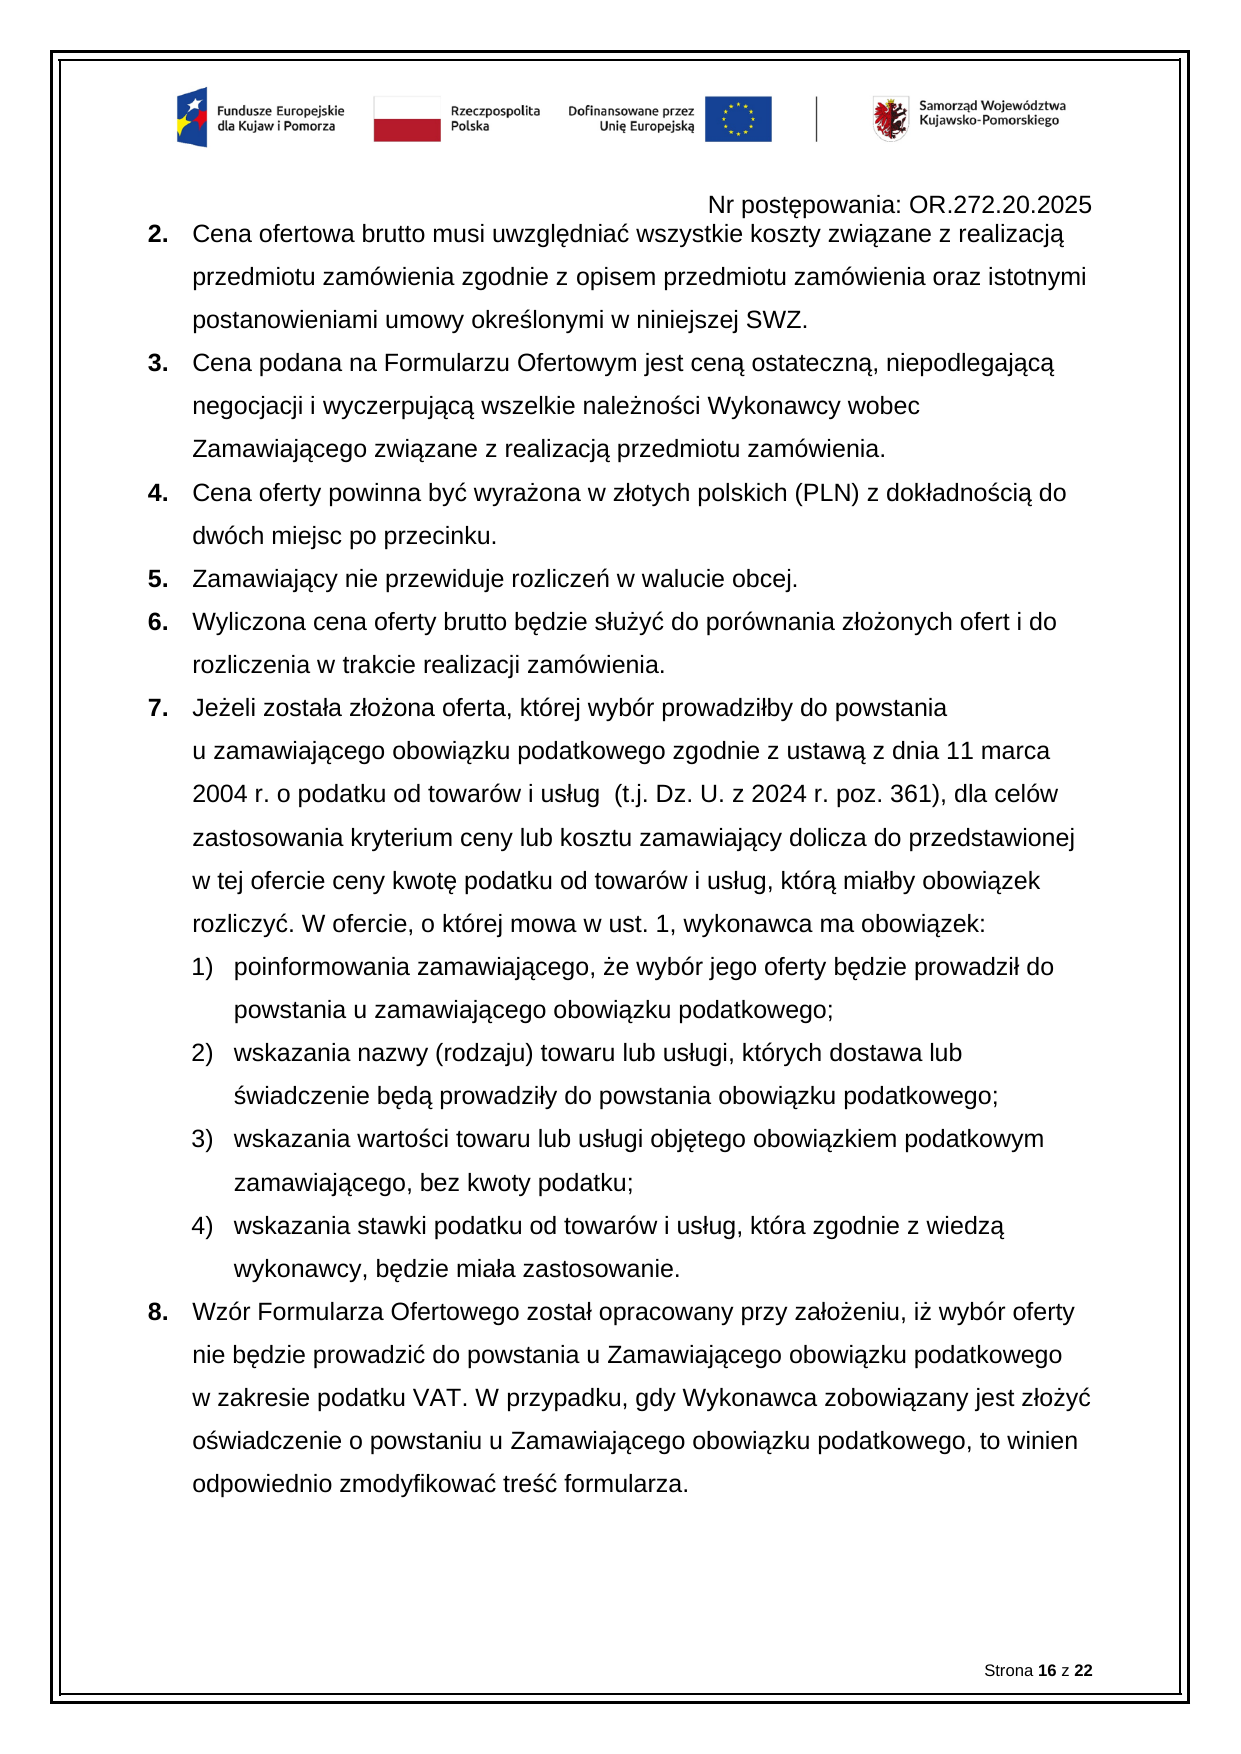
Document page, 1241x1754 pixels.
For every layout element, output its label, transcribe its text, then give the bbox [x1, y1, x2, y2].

list Cena ofertowa brutto musi uwzględniać wszystkie koszty związane z realizacją przedmiotu zamówienia zgodnie z opisem przedmiotu zamówienia oraz istotnymi postanowieniami umowy określonymi w niniejszej SWZ. [148, 219, 1092, 334]
text 1) poinformowania zamawiającego, że wybór jego oferty będzie prowadził do powstania u zamawiającego obowiązku podatkowego; [191, 952, 1092, 1024]
list Zamawiający nie przewiduje rozliczeń w walucie obcej. [148, 564, 1092, 592]
text 2) wskazania nazwy (rodzaju) towaru lub usługi, których dostawa lub świadczenie będą prowadziły do powstania obowiązku podatkowego; [191, 1038, 1092, 1110]
list Jeżeli została złożona oferta, której wybór prowadziłby do powstania u zamawiającego obowiązku podatkowego zgodnie z ustawą z dnia 11 marca 2004 r. o podatku od towarów i usług (t.j. Dz. U. z 2024 r. poz. 361), dla celów zastosowania kryterium ceny lub kosztu zamawiający dolicza do przedstawionej w tej ofercie ceny kwotę podatku od towarów i usług, którą miałby obowiązek rozliczyć. W ofercie, o której mowa w ust. 1, wykonawca ma obowiązek: [148, 693, 1092, 937]
picture [147, 73, 1093, 162]
list Cena oferty powinna być wyrażona w złotych polskich (PLN) z dokładnością do dwóch miejsc po przecinku. [148, 477, 1092, 549]
text 3) wskazania wartości towaru lub usługi objętego obowiązkiem podatkowym zamawiającego, bez kwoty podatku; [191, 1124, 1092, 1196]
list Wyliczona cena oferty brutto będzie służyć do porównania złożonych ofert i do rozliczenia w trakcie realizacji zamówienia. [148, 607, 1092, 679]
list Cena podana na Formularzu Ofertowym jest ceną ostateczną, niepodlegającą negocjacji i wyczerpującą wszelkie należności Wykonawcy wobec Zamawiającego związane z realizacją przedmiotu zamówienia. [148, 348, 1092, 463]
text 4) wskazania stawki podatku od towarów i usług, która zgodnie z wiedzą wykonawcy, będzie miała zastosowanie. [191, 1211, 1092, 1282]
list Wzór Formularza Ofertowego został opracowany przy założeniu, iż wybór oferty nie będzie prowadzić do powstania u Zamawiającego obowiązku podatkowego w zakresie podatku VAT. W przypadku, gdy Wykonawca zobowiązany jest złożyć oświadczenie o powstaniu u Zamawiającego obowiązku podatkowego, to winien odpowiednio zmodyfikować treść formularza. [148, 1297, 1092, 1498]
